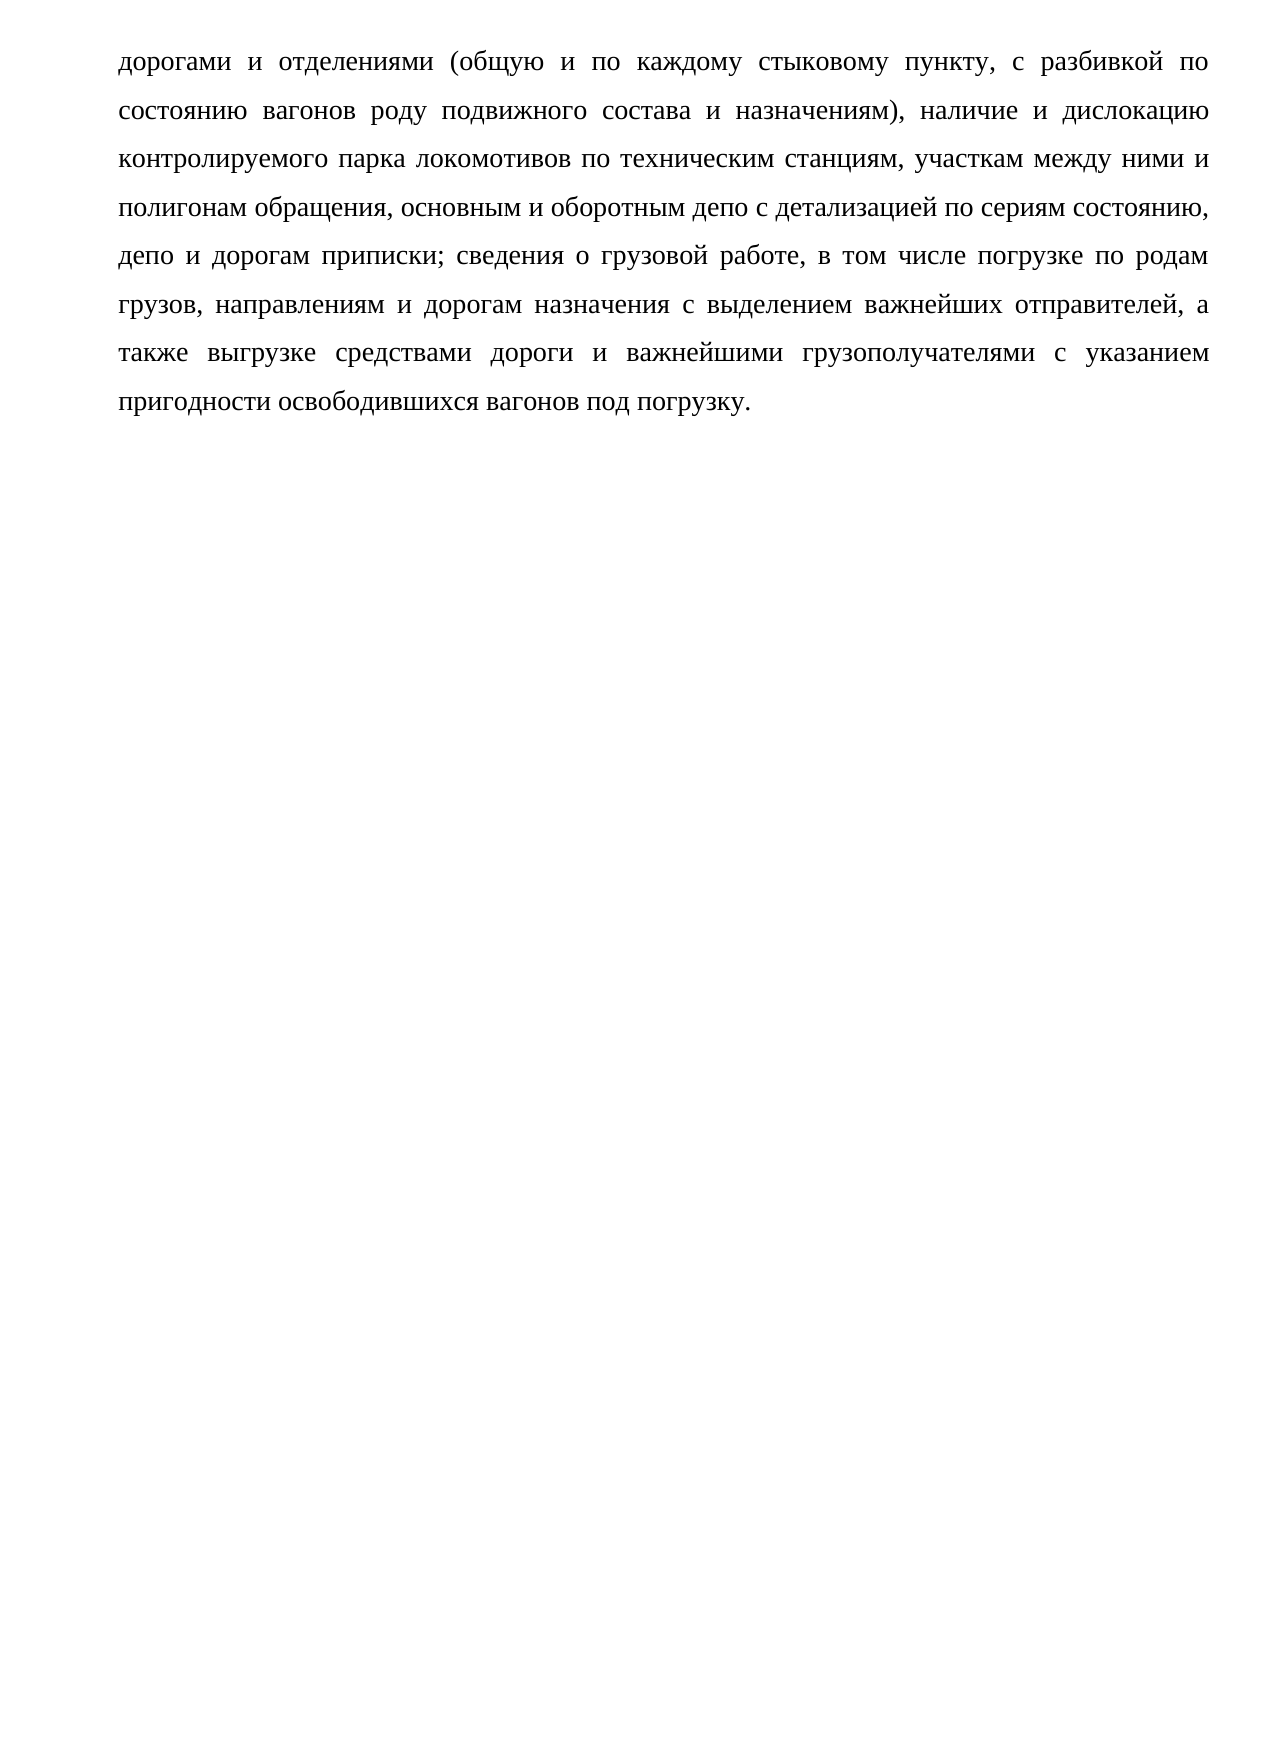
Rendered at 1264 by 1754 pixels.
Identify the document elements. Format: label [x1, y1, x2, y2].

text [118, 44, 1211, 416]
